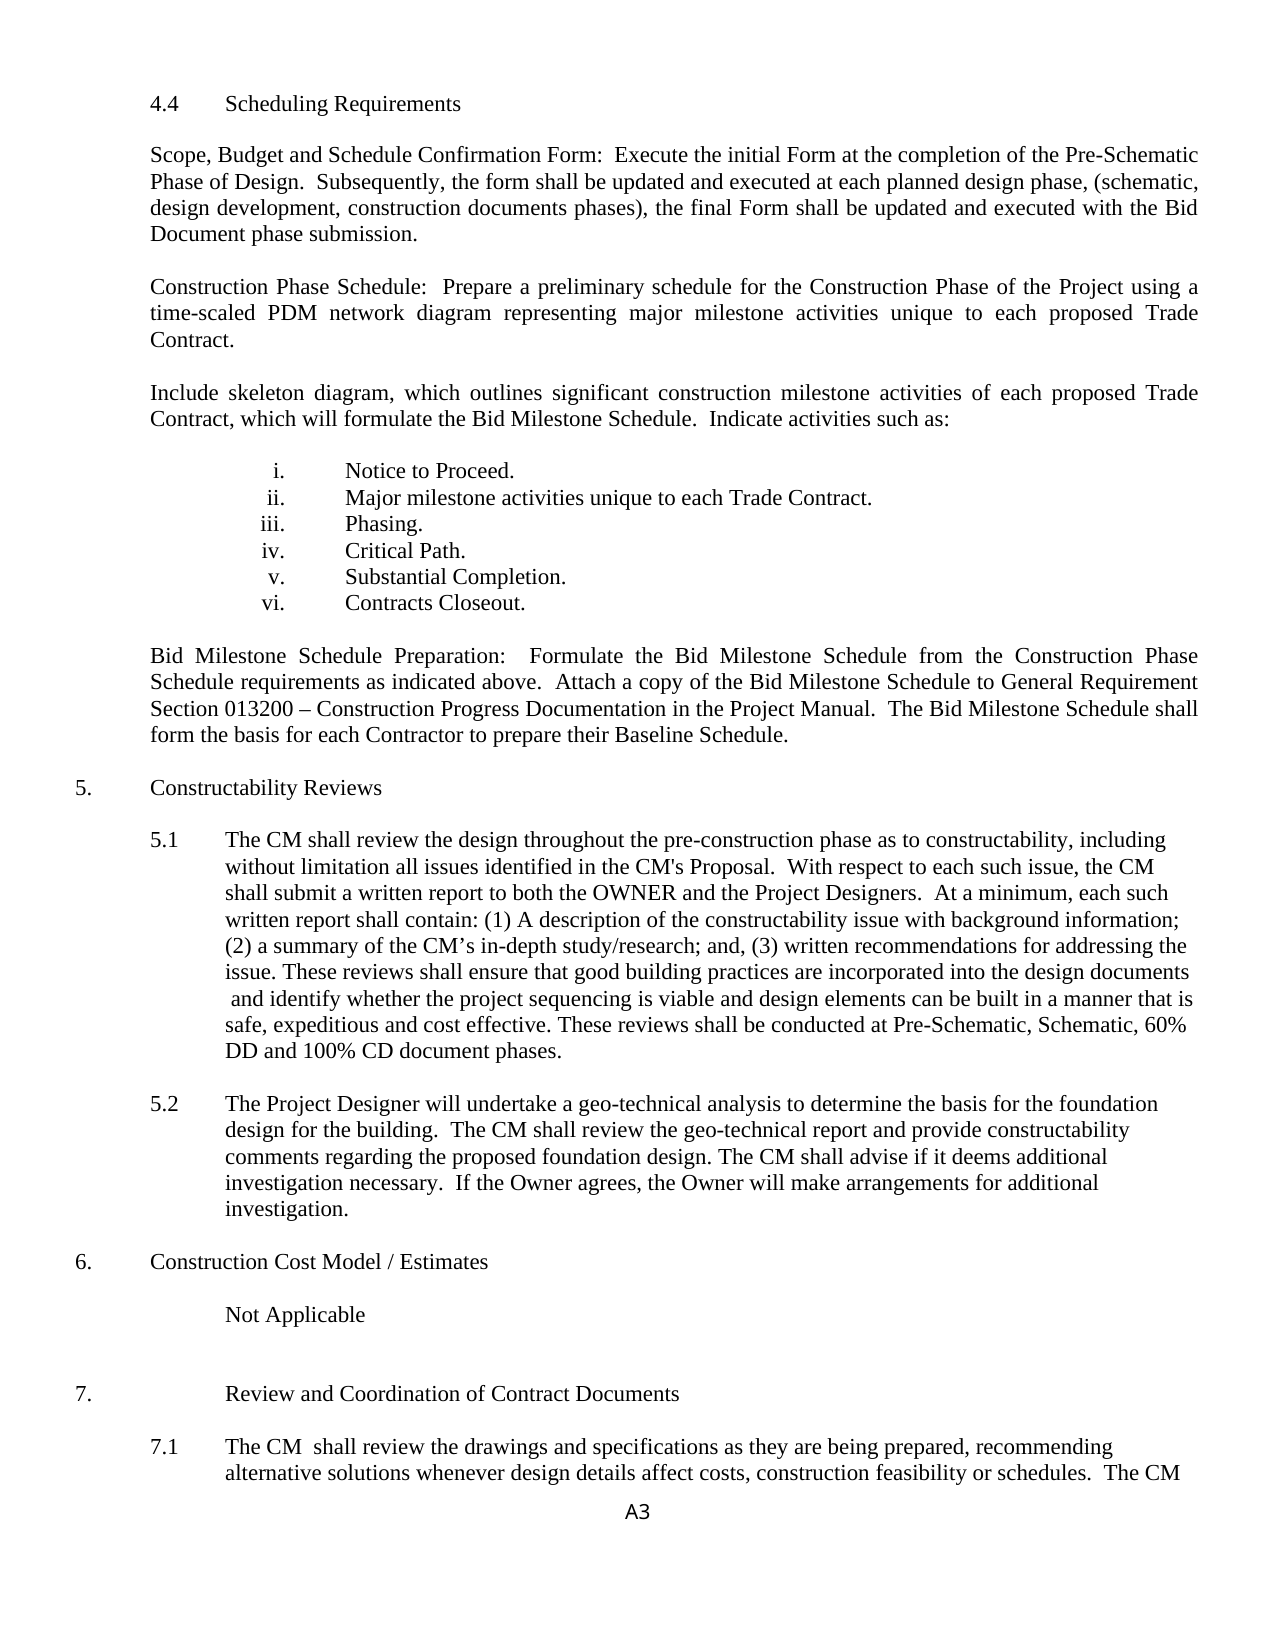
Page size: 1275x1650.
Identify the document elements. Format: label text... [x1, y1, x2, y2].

list Critical Path. [285, 537, 1200, 563]
list Include skeleton diagram, which outlines significant construction milestone activities of each proposed Trade Contract, which will formulate the Bid Milestone Schedule. Indicate activities such as: [150, 378, 1200, 431]
text written report shall contain: (1) A description of the constructability issue with background information; [150, 906, 1200, 932]
list Substantial Completion. [285, 563, 1200, 589]
text and identify whether the project sequencing is viable and design elements can be built in a manner that is [150, 985, 1200, 1011]
text 4.4 Scheduling Requirements [150, 90, 1200, 116]
text safe, expeditious and cost effective. These reviews shall be conducted at Pre-Schematic, Schematic, 60% [150, 1011, 1200, 1037]
text investigation. [150, 1196, 1200, 1222]
text DD and 100% CD document phases. [150, 1037, 1200, 1064]
text (2) a summary of the CM’s in-depth study/research; and, (3) written recommendations for addressing the [150, 932, 1200, 958]
list Phasing. [285, 510, 1200, 537]
text comments regarding the proposed foundation design. The CM shall advise if it deems additional [150, 1143, 1200, 1169]
text 5. Constructability Reviews [75, 774, 1200, 800]
text design for the building. The CM shall review the geo-technical report and provide constructability [150, 1116, 1200, 1143]
text without limitation all issues identified in the CM's Proposal. With respect to each such issue, the CM [150, 853, 1200, 879]
text 5.2 The Project Designer will undertake a geo-technical analysis to determine the basis for the foundation [150, 1090, 1200, 1116]
text shall submit a written report to both the OWNER and the Project Designers. At a minimum, each such [150, 879, 1200, 906]
list Major milestone activities unique to each Trade Contract. [285, 484, 1200, 510]
list Contracts Closeout. [285, 589, 1200, 616]
list Construction Phase Schedule: Prepare a preliminary schedule for the Construction Phase of the Project using a time-scaled PDM network diagram representing major milestone activities unique to each proposed Trade Contract. [150, 273, 1200, 352]
text Not Applicable [75, 1301, 1200, 1327]
list Bid Milestone Schedule Preparation: Formulate the Bid Milestone Schedule from the Construction Phase Schedule requirements as indicated above. Attach a copy of the Bid Milestone Schedule to General Requirement Section 013200 – Construction Progress Documentation in the Project Manual. The Bid Milestone Schedule shall form the basis for each Contractor to prepare their Baseline Schedule. [150, 642, 1200, 747]
text investigation necessary. If the Owner agrees, the Owner will make arrangements for additional [150, 1169, 1200, 1196]
list Scope, Budget and Schedule Confirmation Form: Execute the initial Form at the completion of the Pre-Schematic Phase of Design. Subsequently, the form shall be updated and executed at each planned design phase, (schematic, design development, construction documents phases), the final Form shall be updated and executed with the Bid Document phase submission. [150, 141, 1200, 247]
text 5.1 The CM shall review the design throughout the pre-construction phase as to constructability, including [150, 827, 1200, 853]
text issue. These reviews shall ensure that good building practices are incorporated into the design documents [150, 958, 1200, 985]
text 7. Review and Coordination of Contract Documents [75, 1380, 1200, 1406]
text 7.1 The CM shall review the drawings and specifications as they are being prepared, recommending [150, 1433, 1200, 1459]
text alternative solutions whenever design details affect costs, construction feasibility or schedules. The CM [150, 1459, 1200, 1485]
text 6. Construction Cost Model / Estimates [75, 1248, 1200, 1274]
list Notice to Proceed. [285, 458, 1200, 484]
